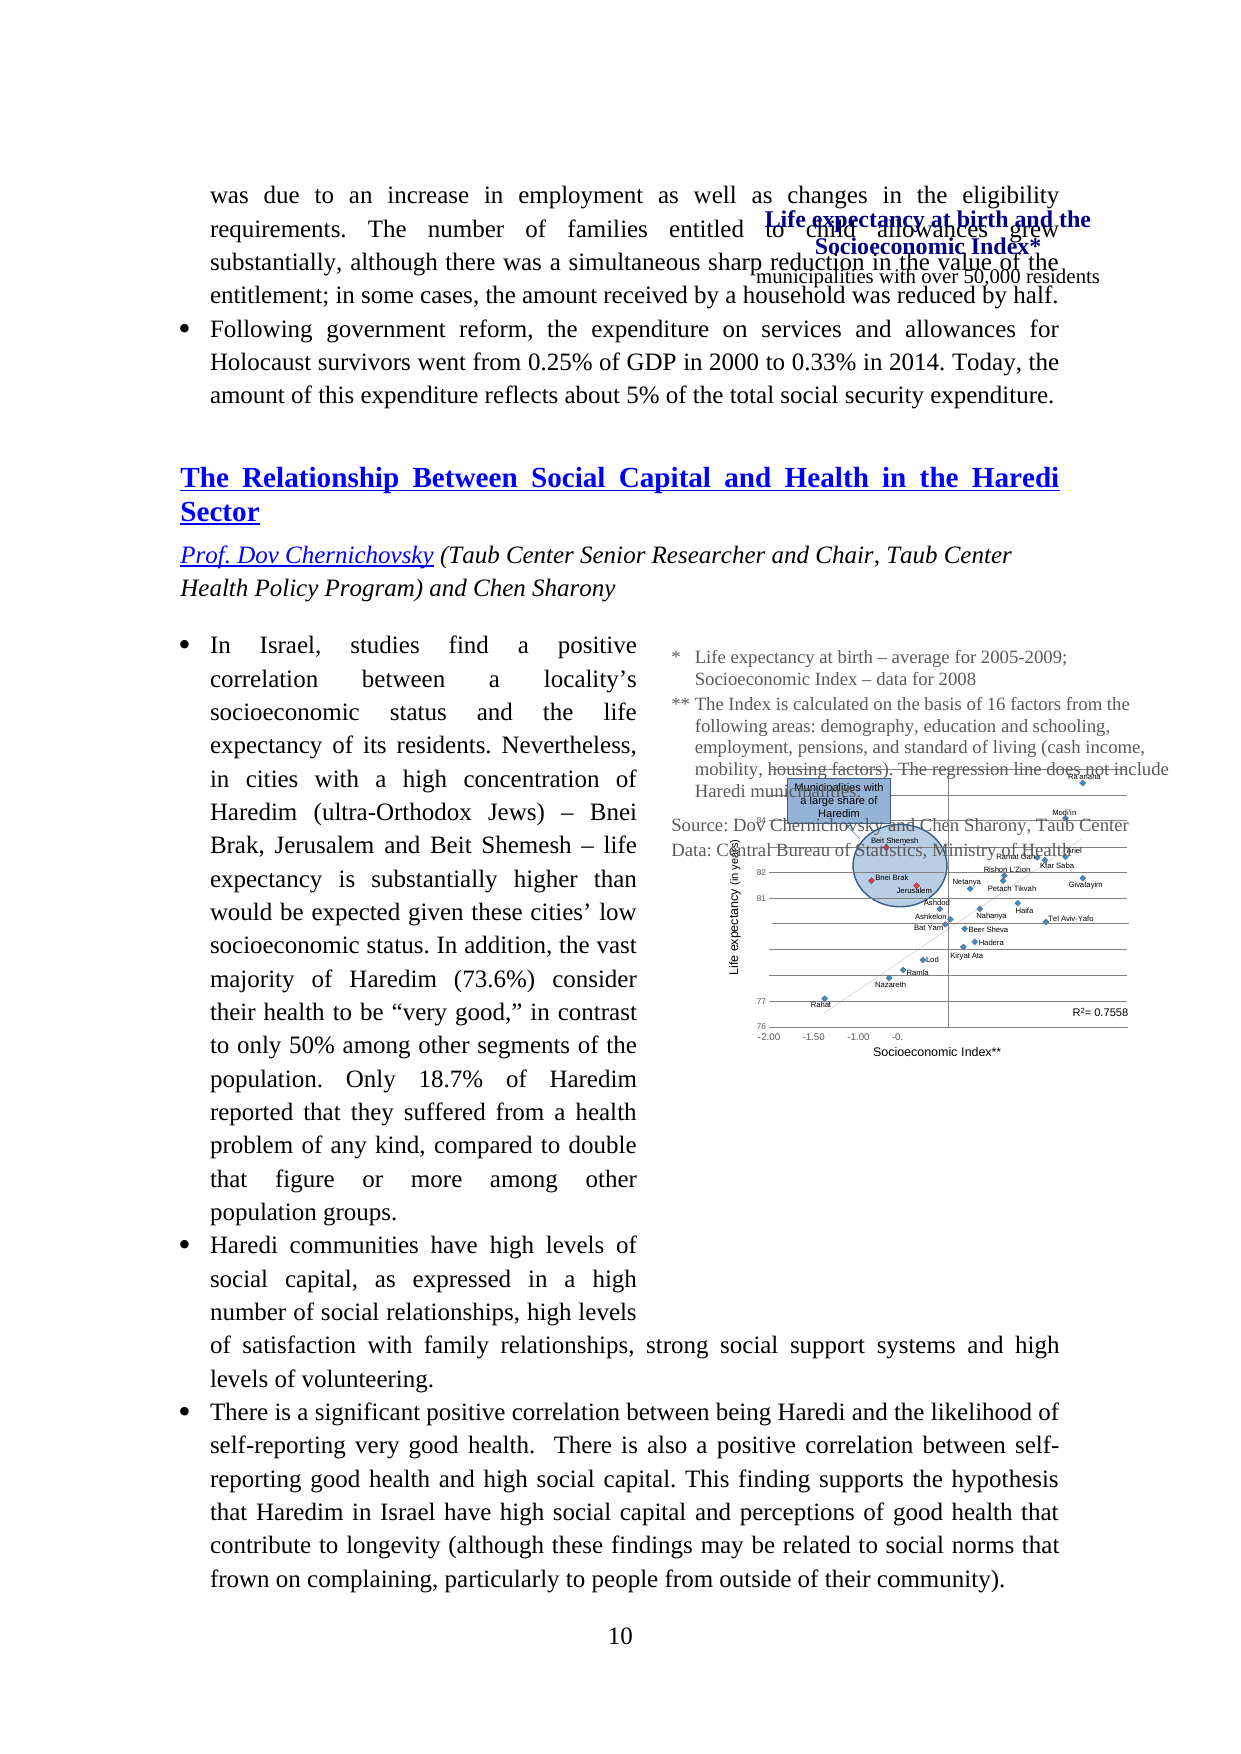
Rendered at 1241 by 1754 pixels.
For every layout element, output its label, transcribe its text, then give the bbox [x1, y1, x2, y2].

list There is a significant positive correlation between being Haredi and the likelihood of self-reporting very good health. There is also a positive correlation between self-reporting good health and high social capital. This finding supports the hypothesis that Haredim in Israel have high social capital and perceptions of good health that contribute to longevity (although these findings may be related to social norms that frown on complaining, particularly to people from outside of their community). [180, 1394, 1060, 1594]
list In Israel, studies find a positive correlation between a locality’s socioeconomic status and the life expectancy of its residents. Nevertheless, in cities with a high concentration of Haredim (ultra-Orthodox Jews) – Bnei Brak, Jerusalem and Beit Shemesh – life expectancy is substantially higher than would be expected given these cities’ low socioeconomic status. In addition, the vast majority of Haredim (73.6%) consider their health to be “very good,” in contrast to only 50% among other segments of the population. Only 18.7% of Haredim reported that they suffered from a health problem of any kind, compared to double that figure or more among other population groups. [180, 627, 1060, 1227]
list Haredi communities have high levels of social capital, as expressed in a high number of social relationships, high levels of satisfaction with family relationships, strong social support systems and high levels of volunteering. [180, 1227, 1060, 1394]
list Following government reform, the expenditure on services and allowances for Holocaust survivors went from 0.25% of GDP in 2000 to 0.33% in 2014. Today, the amount of this expenditure reflects about 5% of the total social security expenditure. [180, 311, 1060, 411]
text The Relationship Between Social Capital and Health in the Haredi Sector [180, 461, 1060, 490]
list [180, 177, 1060, 311]
text The Relationship Between Social Capital and Health in the Haredi Sector [180, 491, 1060, 528]
text Prof. Dov Chernichovsky (Taub Center Senior Researcher and Chair, Taub Center Health Policy Program) and Chen Sharony [180, 540, 1060, 602]
